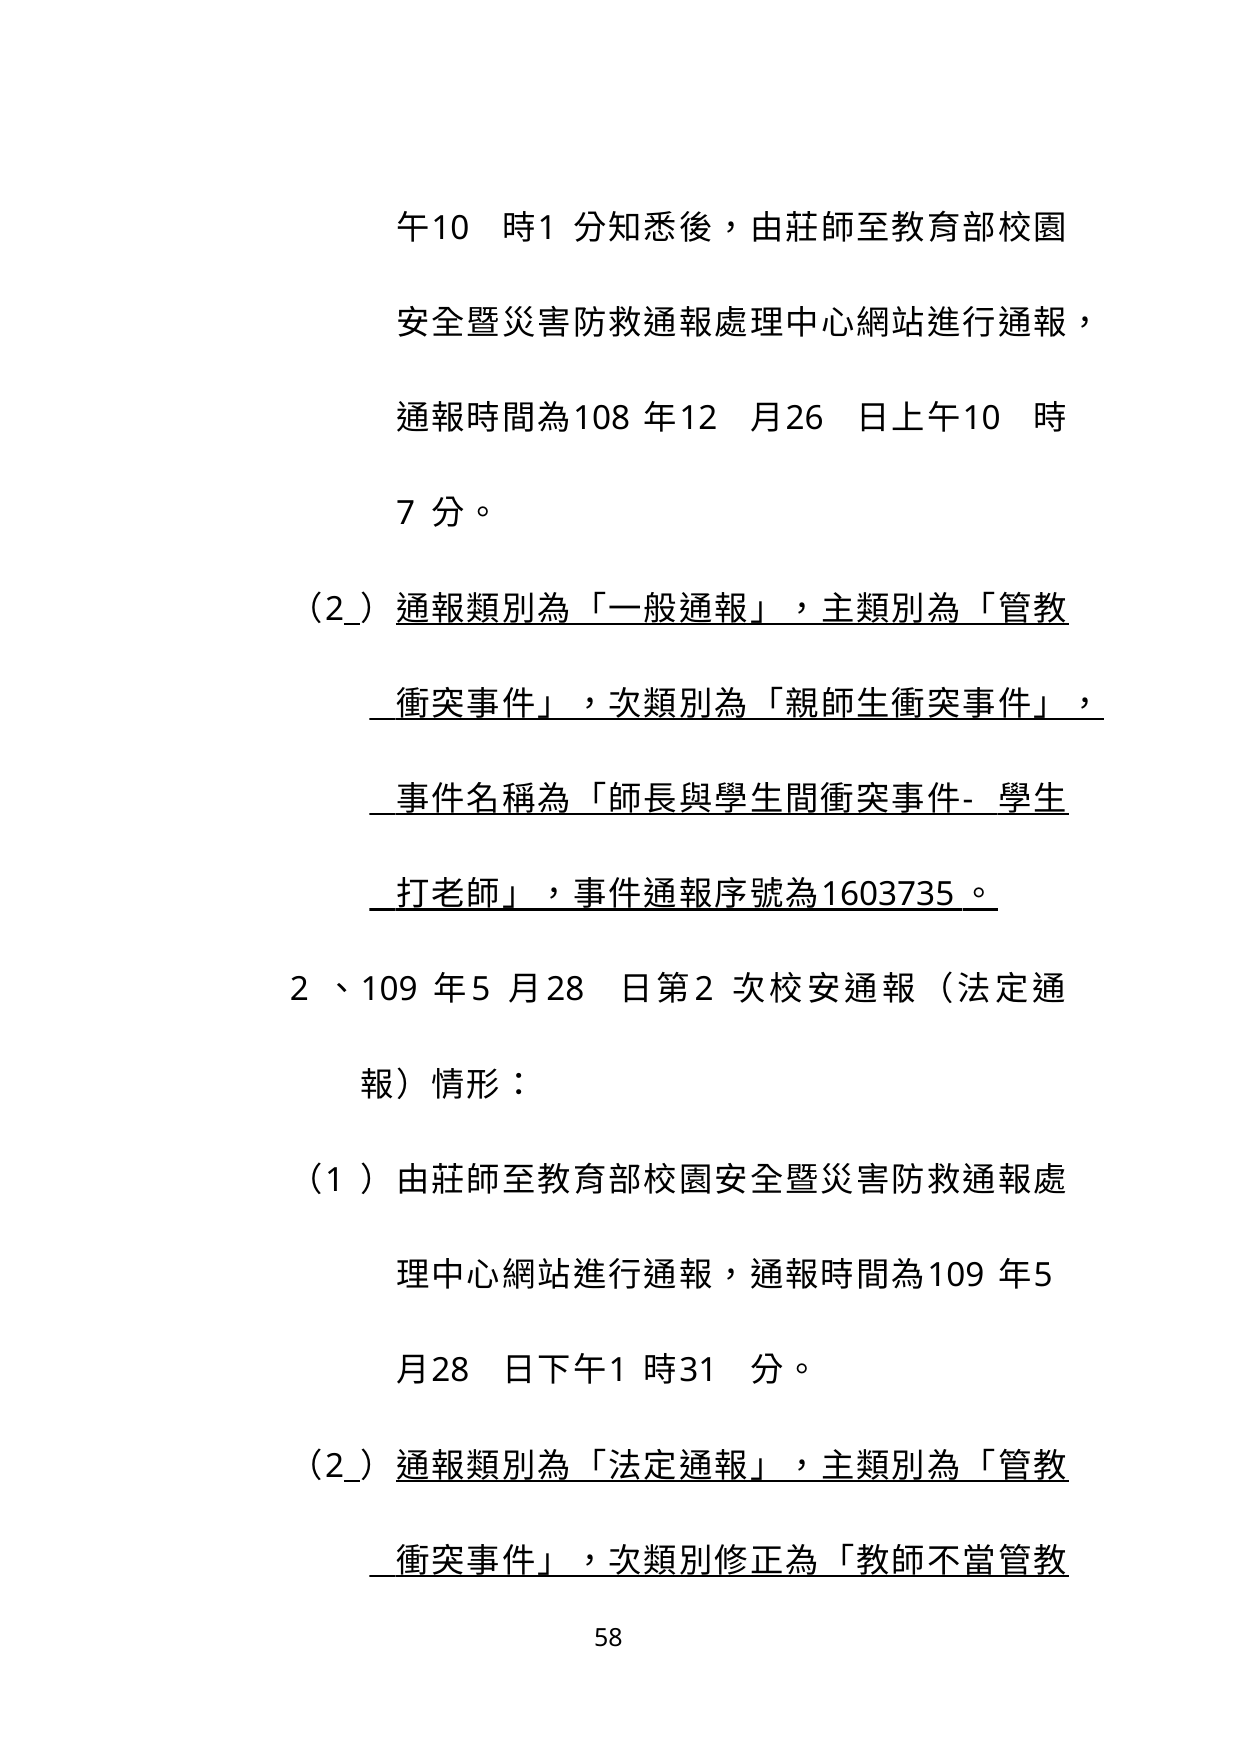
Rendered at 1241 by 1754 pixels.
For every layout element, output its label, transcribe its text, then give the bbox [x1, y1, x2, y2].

subtitle 109年5月28日第2次校安通報（法定通報）情形： [281, 939, 1069, 1129]
subtitle 由莊師至教育部校園安全暨災害防救通報處理中心網站進行通報，通報時間為109年5月28日下午1時31分。 [281, 1129, 1069, 1415]
subtitle 通報類別為「法定通報」，主類別為「管教衝突事件」，次類別修正為「教師不當管教造成學生身心嚴重侵害之疑似事件」，事件名稱修正為「教師體罰學生造成學生身心嚴重侵害之疑似事件」，事件通報序號同為1603735。 [281, 1415, 1069, 1605]
subtitle 108年12月25日上午8時許，A生與甲師發生教師不當管教造成學生身心嚴重侵害之疑似事件，該校於108年12月26日上午10時1分知悉後，由莊師至教育部校園安全暨災害防救通報處理中心網站進行通報，通報時間為108年12月26日上午10時7分。 [281, 177, 1069, 558]
subtitle 通報類別為「一般通報」，主類別為「管教衝突事件」，次類別為「親師生衝突事件」，事件名稱為「師長與學生間衝突事件-學生打老師」，事件通報序號為1603735。 [281, 558, 1069, 939]
